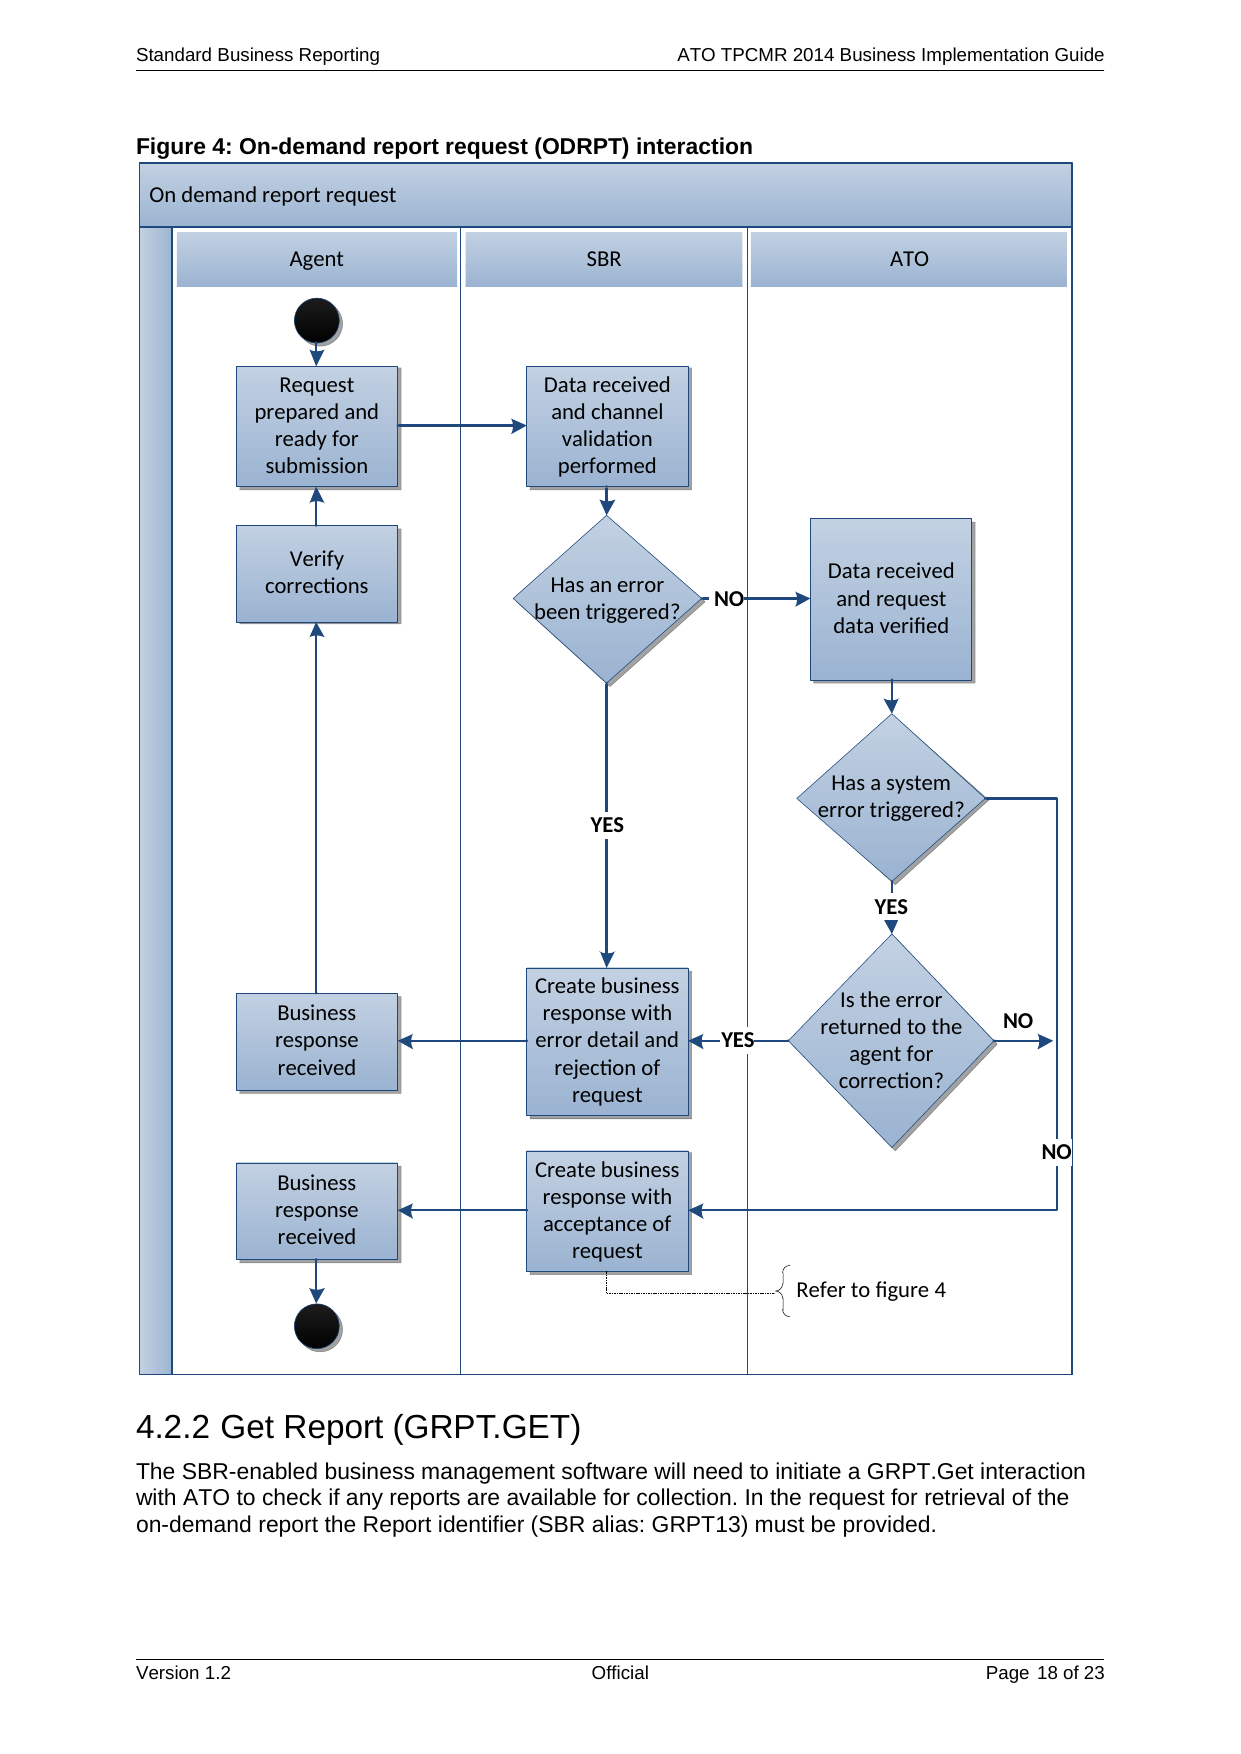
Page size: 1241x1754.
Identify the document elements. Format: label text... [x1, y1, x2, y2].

subtitle Get Report (GRPT.Get) [136, 1407, 1104, 1446]
text Figure 4: On-demand report request (ODRPT) interaction [136, 133, 1104, 159]
text The SBR-enabled business management software will need to initiate a GRPT.Get interaction with ATO to check if any reports are available for collection. In the request for retrieval of the on-demand report the Report identifier (SBR alias: GRPT13) must be provided. [136, 1458, 1104, 1537]
